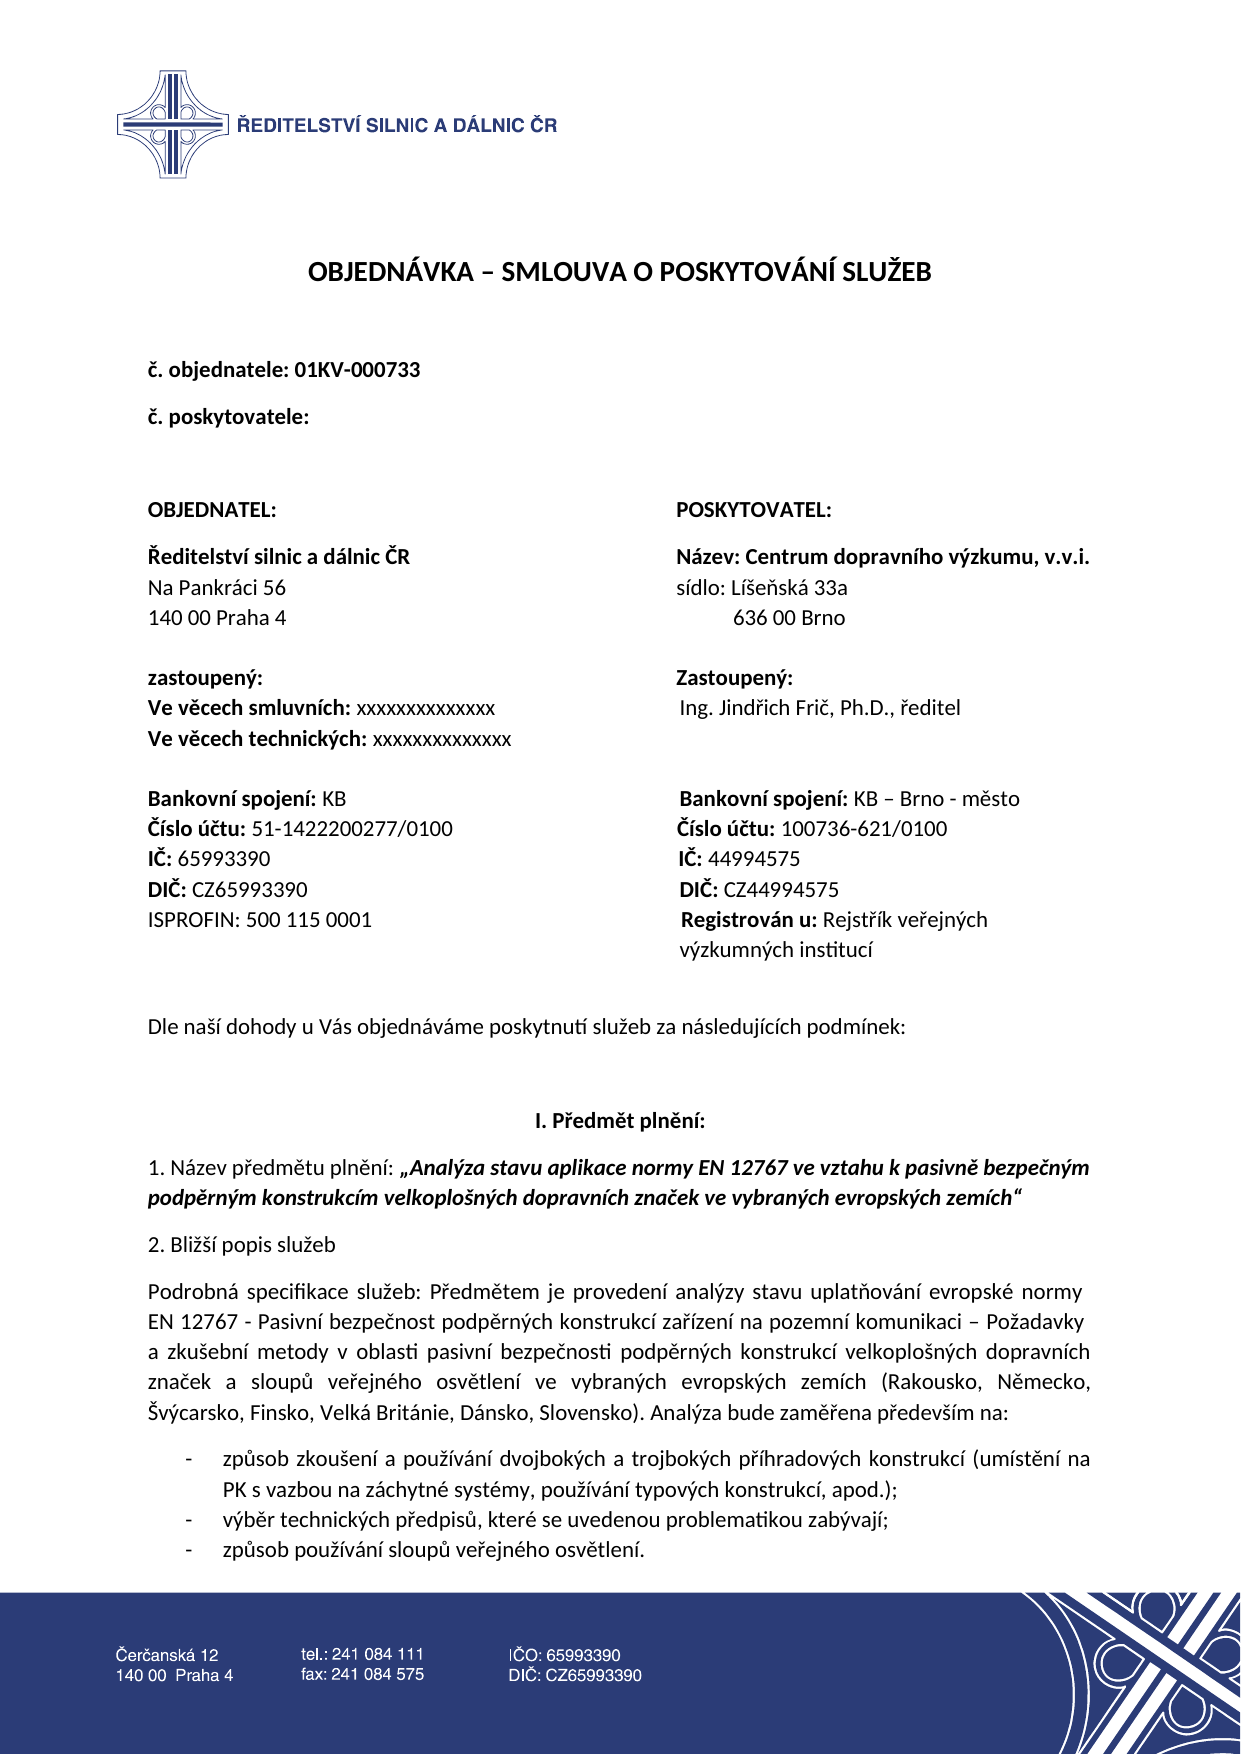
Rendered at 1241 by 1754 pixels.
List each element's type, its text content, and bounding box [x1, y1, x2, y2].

text Ve věcech technických: xxxxxxxxxxxxxx [148, 724, 1092, 752]
list výběr technických předpisů, které se uvedenou problematikou zabývají; [185, 1505, 1092, 1533]
text 1. Název předmětu plnění: „Analýza stavu aplikace normy EN 12767 ve vztahu k pasivně bezpečným podpěrným konstrukcím velkoplošných dopravních značek ve vybraných evropských zemích“ [148, 1153, 1092, 1211]
text OBJEDNATEL: POSKYTOVATEL: [148, 496, 1092, 524]
text Dle naší dohody u Vás objednáváme poskytnutí služeb za následujících podmínek: [148, 1012, 1092, 1040]
text 2. Bližší popis služeb [148, 1230, 1092, 1258]
text Ředitelství silnic a dálnic ČR Název: Centrum dopravního výzkumu, v.v.i. [148, 542, 1092, 571]
text 140 00 Praha 4 636 00 Brno [148, 603, 1092, 631]
text zastoupený: Zastoupený: [148, 663, 1092, 691]
text DIČ: CZ65993390 DIČ: CZ44994575 [148, 875, 1092, 903]
text OBJEDNÁVKA – SMLOUVA O POSKYTOVÁNÍ SLUŽEB [148, 253, 1092, 289]
text ISPROFIN: 500 115 0001 Registrován u: Rejstřík veřejných výzkumných institucí [148, 905, 1092, 963]
text Číslo účtu: 51-1422200277/0100 Číslo účtu: 100736-621/0100 [148, 814, 1092, 842]
text č. objednatele: 01KV-000733 [148, 355, 1092, 383]
list způsob zkoušení a používání dvojbokých a trojbokých příhradových konstrukcí (umístění na PK s vazbou na záchytné systémy, používání typových konstrukcí, apod.); [185, 1444, 1092, 1503]
text Podrobná specifikace služeb: Předmětem je provedení analýzy stavu uplatňování evropské normy EN 12767 - Pasivní bezpečnost podpěrných konstrukcí zařízení na pozemní komunikaci – Požadavky a zkušební metody v oblasti pasivní bezpečnosti podpěrných konstrukcí velkoplošných dopravních značek a sloupů veřejného osvětlení ve vybraných evropských zemích (Rakousko, Německo, Švýcarsko, Finsko, Velká Británie, Dánsko, Slovensko). Analýza bude zaměřena především na: [148, 1277, 1092, 1426]
text Ve věcech smluvních: xxxxxxxxxxxxxx Ing. Jindřich Frič, Ph.D., ředitel [148, 693, 1092, 722]
text Bankovní spojení: KB Bankovní spojení: KB – Brno - město [148, 784, 1092, 812]
list způsob používání sloupů veřejného osvětlení. [185, 1535, 1092, 1563]
text č. poskytovatele: [148, 402, 1092, 430]
text I. Předmět plnění: [148, 1106, 1092, 1134]
text IČ: 65993390 IČ: 44994575 [148, 844, 1092, 873]
text Na Pankráci 56 sídlo: Líšeňská 33a [148, 573, 1092, 601]
